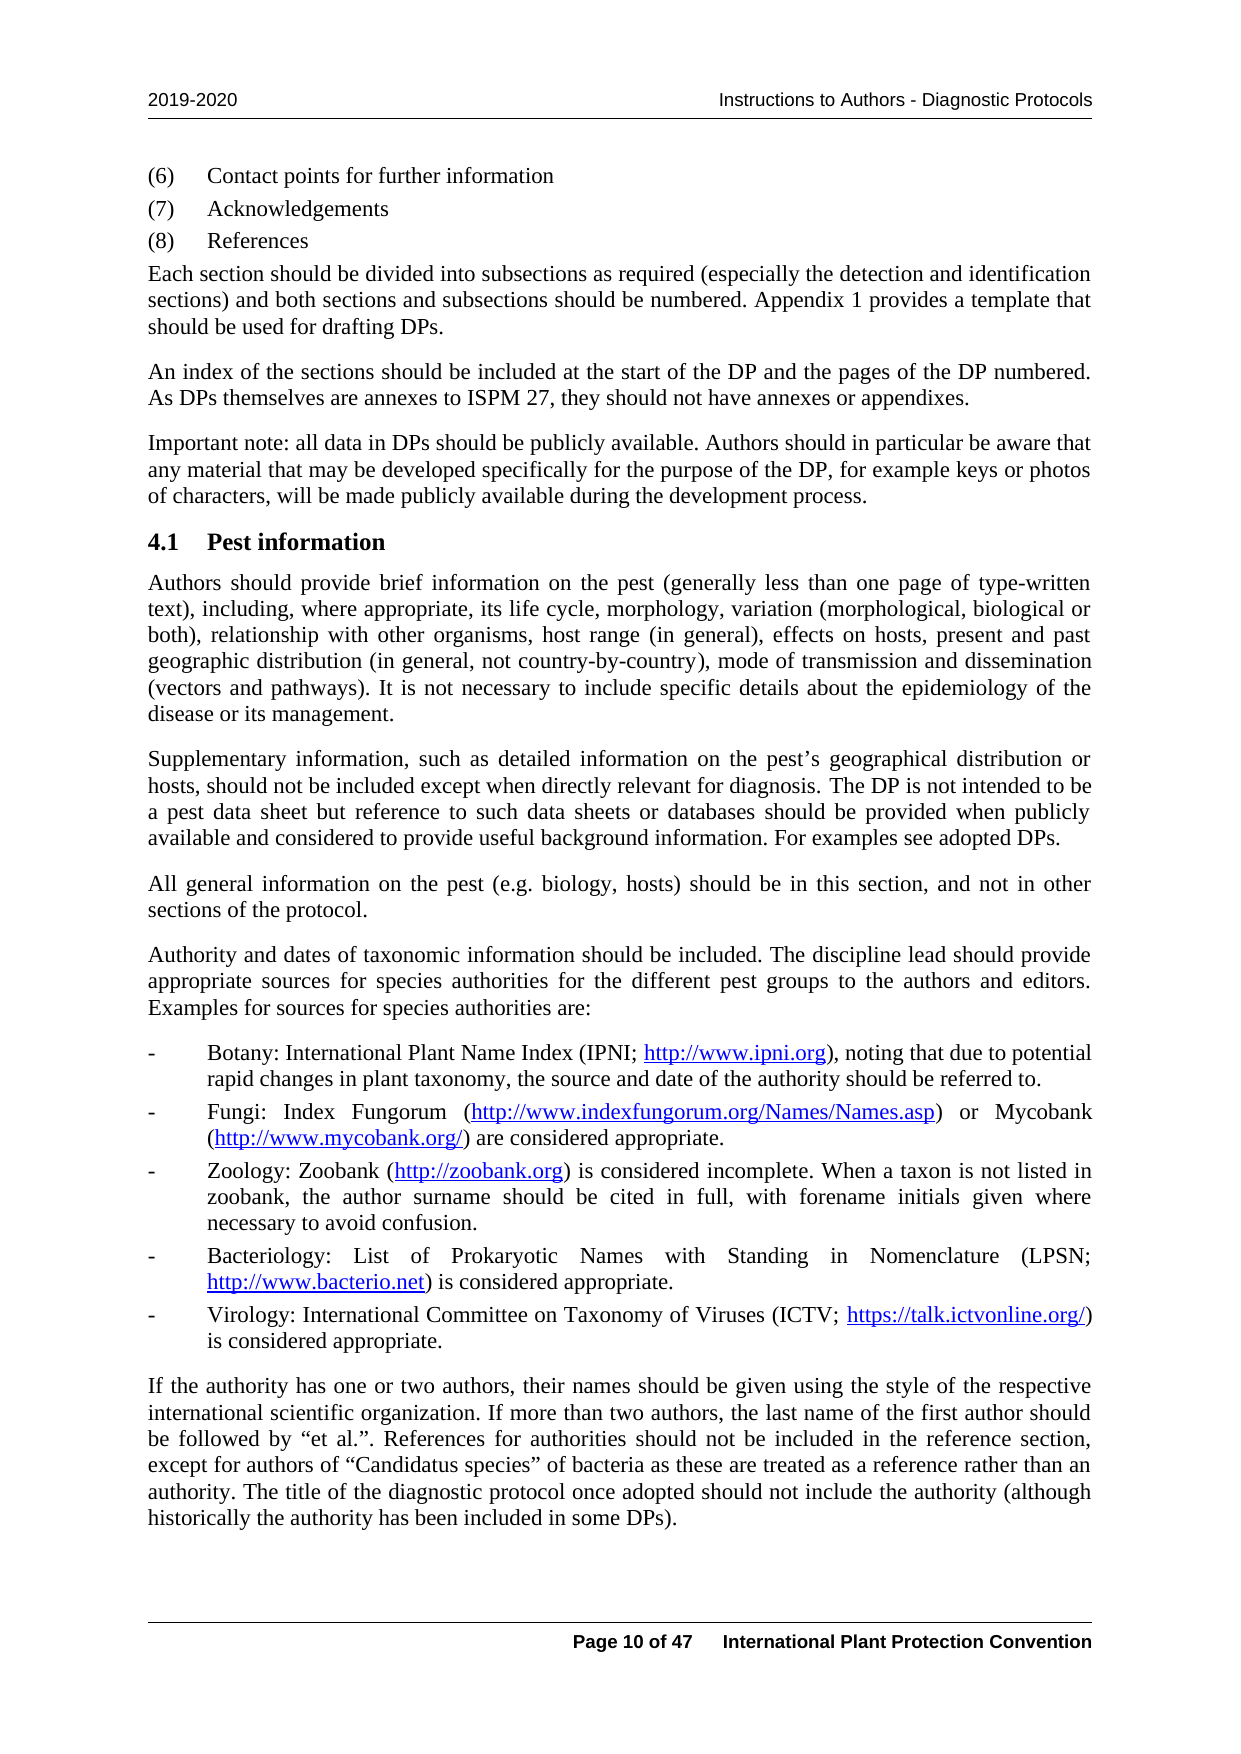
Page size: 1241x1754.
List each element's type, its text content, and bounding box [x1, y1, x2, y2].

text Bacteriology: List of Prokaryotic Names with Standing in Nomenclature (LPSN; http://www.bacterio.net) is considered appropriate. [148, 1242, 1092, 1295]
list References [148, 228, 1092, 254]
text Each section should be divided into subsections as required (especially the detection and identification sections) and both sections and subsections should be numbered. Appendix 1 provides a template that should be used for drafting DPs. [148, 260, 1092, 339]
text Fungi: Index Fungorum (http://www.indexfungorum.org/Names/Names.asp) or Mycobank (http://www.mycobank.org/) are considered appropriate. [148, 1098, 1092, 1151]
list Acknowledgements [148, 195, 1092, 221]
text All general information on the pest (e.g. biology, hosts) should be in this section, and not in other sections of the protocol. [148, 869, 1092, 922]
subtitle 4.1 Pest information [148, 527, 1092, 556]
text Authors should provide brief information on the pest (generally less than one page of type-written text), including, where appropriate, its life cycle, morphology, variation (morphological, biological or both), relationship with other organisms, host range (in general), effects on hosts, present and past geographic distribution (in general, not country-by-country), mode of transmission and dissemination (vectors and pathways). It is not necessary to include specific details about the epidemiology of the disease or its management. [148, 568, 1092, 727]
text Supplementary information, such as detailed information on the pest’s geographical distribution or hosts, should not be included except when directly relevant for diagnosis. The DP is not intended to be a pest data sheet but reference to such data sheets or databases should be provided when publicly available and considered to provide useful background information. For examples see adopted DPs. [148, 745, 1092, 851]
text Virology: International Committee on Taxonomy of Viruses (ICTV; https://talk.ictvonline.org/) is considered appropriate. [148, 1301, 1092, 1354]
list Contact points for further information [148, 162, 1092, 189]
text Authority and dates of taxonomic information should be included. The discipline lead should provide appropriate sources for species authorities for the different pest groups to the authors and editors. Examples for sources for species authorities are: [148, 941, 1092, 1020]
text An index of the sections should be included at the start of the DP and the pages of the DP numbered. As DPs themselves are annexes to ISPM 27, they should not have annexes or appendixes. [148, 358, 1092, 411]
text If the authority has one or two authors, their names should be given using the style of the respective international scientific organization. If more than two authors, the last name of the first author should be followed by “et al.”. References for authorities should not be included in the reference section, except for authors of “Candidatus species” of bacteria as these are treated as a reference rather than an authority. The title of the diagnostic protocol once adopted should not include the authority (although historically the authority has been included in some DPs). [148, 1372, 1092, 1531]
text Zoology: Zoobank (http://zoobank.org) is considered incomplete. When a taxon is not listed in zoobank, the author surname should be cited in full, with forename initials given where necessary to avoid confusion. [148, 1157, 1092, 1236]
text Botany: International Plant Name Index (IPNI; http://www.ipni.org), noting that due to potential rapid changes in plant taxonomy, the source and date of the authority should be referred to. [148, 1039, 1092, 1092]
text Important note: all data in DPs should be publicly available. Authors should in particular be aware that any material that may be developed specifically for the purpose of the DP, for example keys or photos of characters, will be made publicly available during the development process. [148, 429, 1092, 508]
